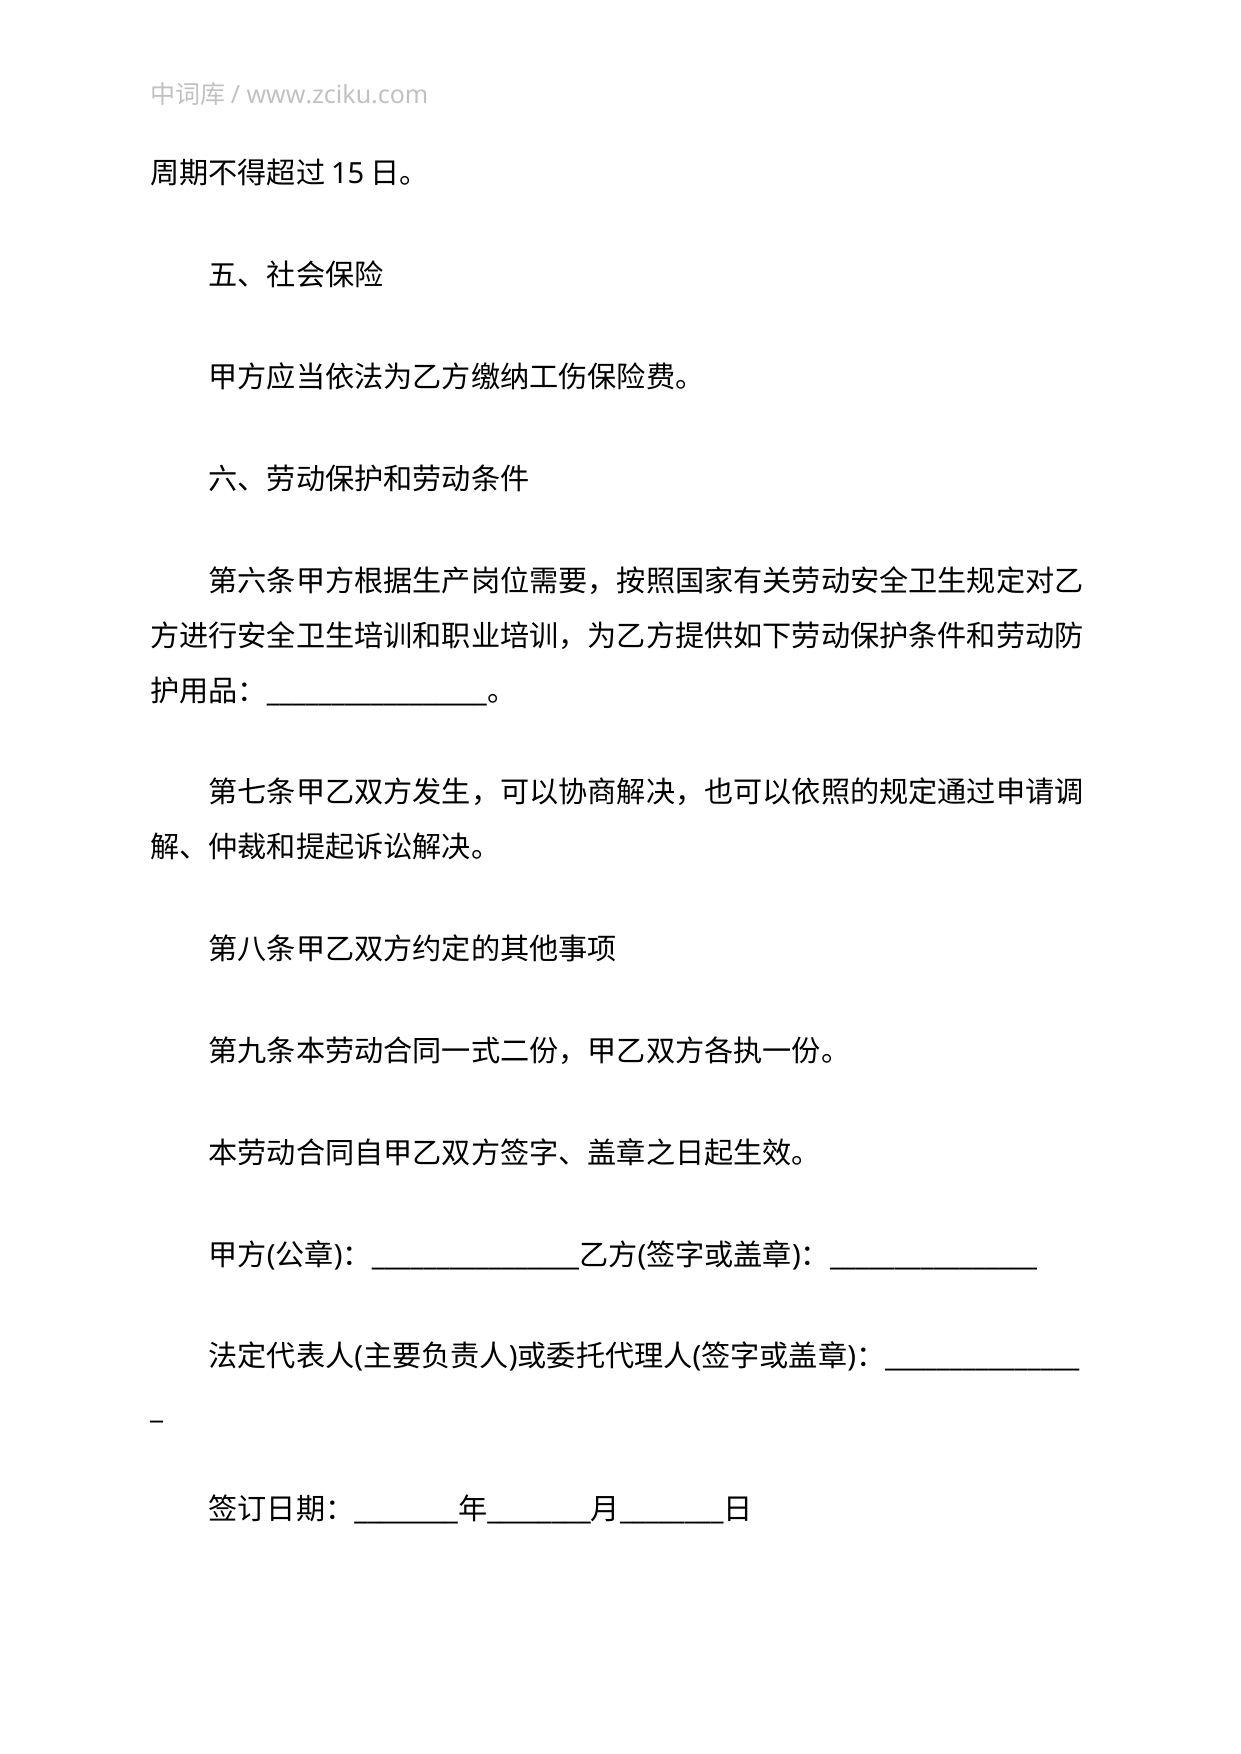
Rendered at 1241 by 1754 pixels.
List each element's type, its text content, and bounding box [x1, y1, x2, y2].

text 第七条甲乙双方发生，可以协商解决，也可以依照的规定通过申请调解、仲裁和提起诉讼解决。 [150, 769, 1090, 866]
text 第六条甲方根据生产岗位需要，按照国家有关劳动安全卫生规定对乙方进行安全卫生培训和职业培训，为乙方提供如下劳动保护条件和劳动防护用品：_________________。 [150, 557, 1090, 709]
text 甲方(公章)：________________乙方(签字或盖章)：________________ [150, 1231, 1090, 1273]
text 签订日期：________年________月________日 [150, 1486, 1090, 1528]
text 法定代表人(主要负责人)或委托代理人(签字或盖章)：________________ [150, 1333, 1090, 1427]
text 六、劳动保护和劳动条件 [150, 456, 1090, 498]
text 本劳动合同自甲乙双方签字、盖章之日起生效。 [150, 1129, 1090, 1172]
text 甲方应当依法为乙方缴纳工伤保险费。 [150, 354, 1090, 396]
text 第八条甲乙双方约定的其他事项 [150, 926, 1090, 968]
text 五、社会保险 [150, 252, 1090, 294]
text 第九条本劳动合同一式二份，甲乙双方各执一份。 [150, 1027, 1090, 1070]
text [150, 150, 1090, 192]
